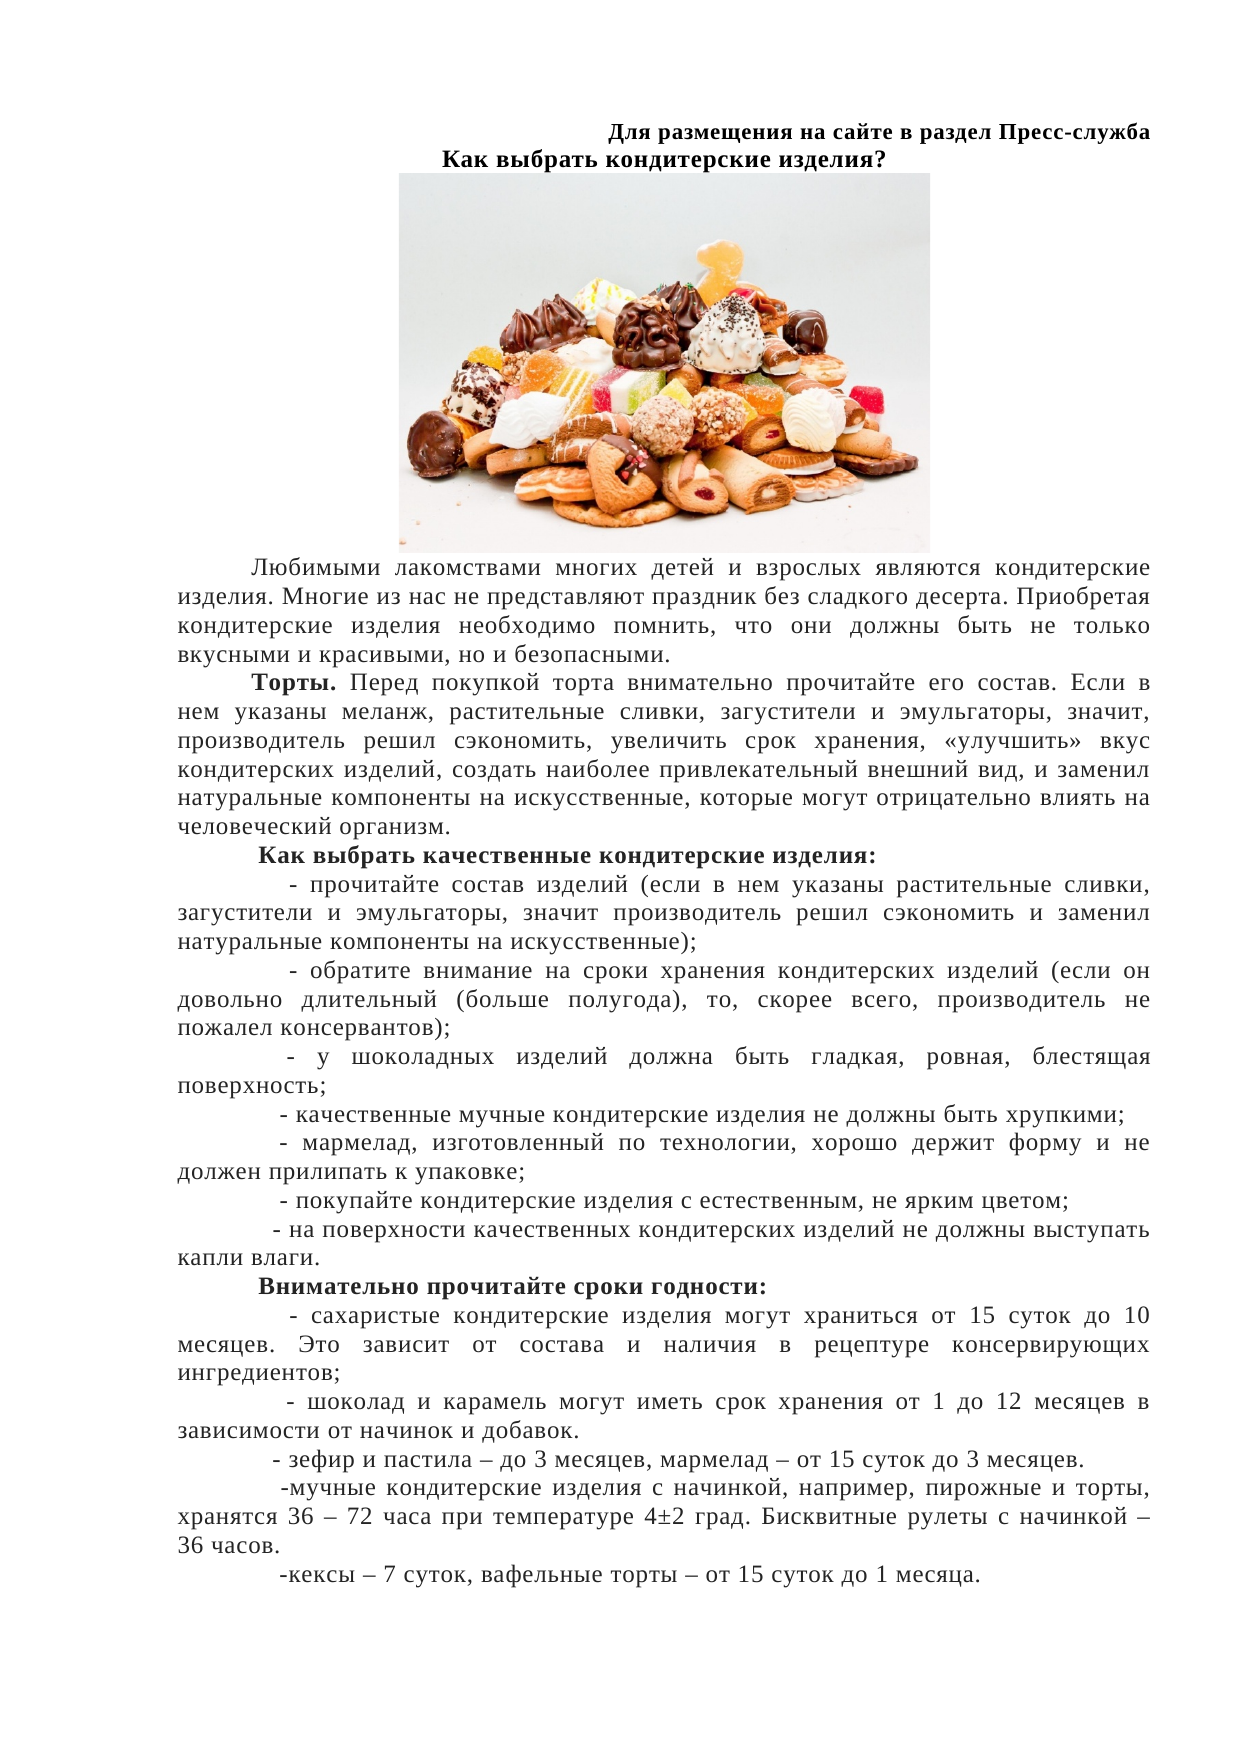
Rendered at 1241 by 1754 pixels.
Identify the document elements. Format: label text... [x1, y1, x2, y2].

text Торты. Перед покупкой торта внимательно прочитайте его состав. Если в нем указаны меланж, растительные сливки, загустители и эмульгаторы, значит, производитель решил сэкономить, увеличить срок хранения, «улучшить» вкус кондитерских изделий, создать наиболее привлекательный внешний вид, и заменил натуральные компоненты на искусственные, которые могут отрицательно влиять на человеческий организм. [177, 667, 1152, 840]
text - у шоколадных изделий должна быть гладкая, ровная, блестящая поверхность; [177, 1041, 1152, 1099]
text Как выбрать качественные кондитерские изделия: [177, 840, 1152, 869]
text -мучные кондитерские изделия с начинкой, например, пирожные и торты, хранятся 36 – 72 часа при температуре 4±2 град. Бисквитные рулеты с начинкой – 36 часов. [177, 1472, 1152, 1559]
text - мармелад, изготовленный по технологии, хорошо держит форму и не должен прилипать к упаковке; [177, 1127, 1152, 1185]
text - обратите внимание на сроки хранения кондитерских изделий (если он довольно длительный (больше полугода), то, скорее всего, производитель не пожалел консервантов); [177, 955, 1152, 1041]
picture [398, 173, 930, 553]
text Для размещения на сайте в раздел Пресс-служба [177, 118, 1152, 144]
text - на поверхности качественных кондитерских изделий не должны выступать капли влаги. [177, 1214, 1152, 1271]
text - качественные мучные кондитерские изделия не должны быть хрупкими; [177, 1099, 1152, 1127]
text Внимательно прочитайте сроки годности: [177, 1271, 1152, 1300]
text - зефир и пастила – до 3 месяцев, мармелад – от 15 суток до 3 месяцев. [177, 1444, 1152, 1472]
text Как выбрать кондитерские изделия? [177, 144, 1152, 173]
text Любимыми лакомствами многих детей и взрослых являются кондитерские изделия. Многие из нас не представляют праздник без сладкого десерта. Приобретая кондитерские изделия необходимо помнить, что они должны быть не только вкусными и красивыми, но и безопасными. [177, 552, 1152, 667]
text -кексы – 7 суток, вафельные торты – от 15 суток до 1 месяца. [177, 1559, 1152, 1587]
text - сахаристые кондитерские изделия могут храниться от 15 суток до 10 месяцев. Это зависит от состава и наличия в рецептуре консервирующих ингредиентов; [177, 1300, 1152, 1386]
text - шоколад и карамель могут иметь срок хранения от 1 до 12 месяцев в зависимости от начинок и добавок. [177, 1386, 1152, 1444]
text - прочитайте состав изделий (если в нем указаны растительные сливки, загустители и эмульгаторы, значит производитель решил сэкономить и заменил натуральные компоненты на искусственные); [177, 869, 1152, 955]
text - покупайте кондитерские изделия с естественным, не ярким цветом; [177, 1185, 1152, 1214]
